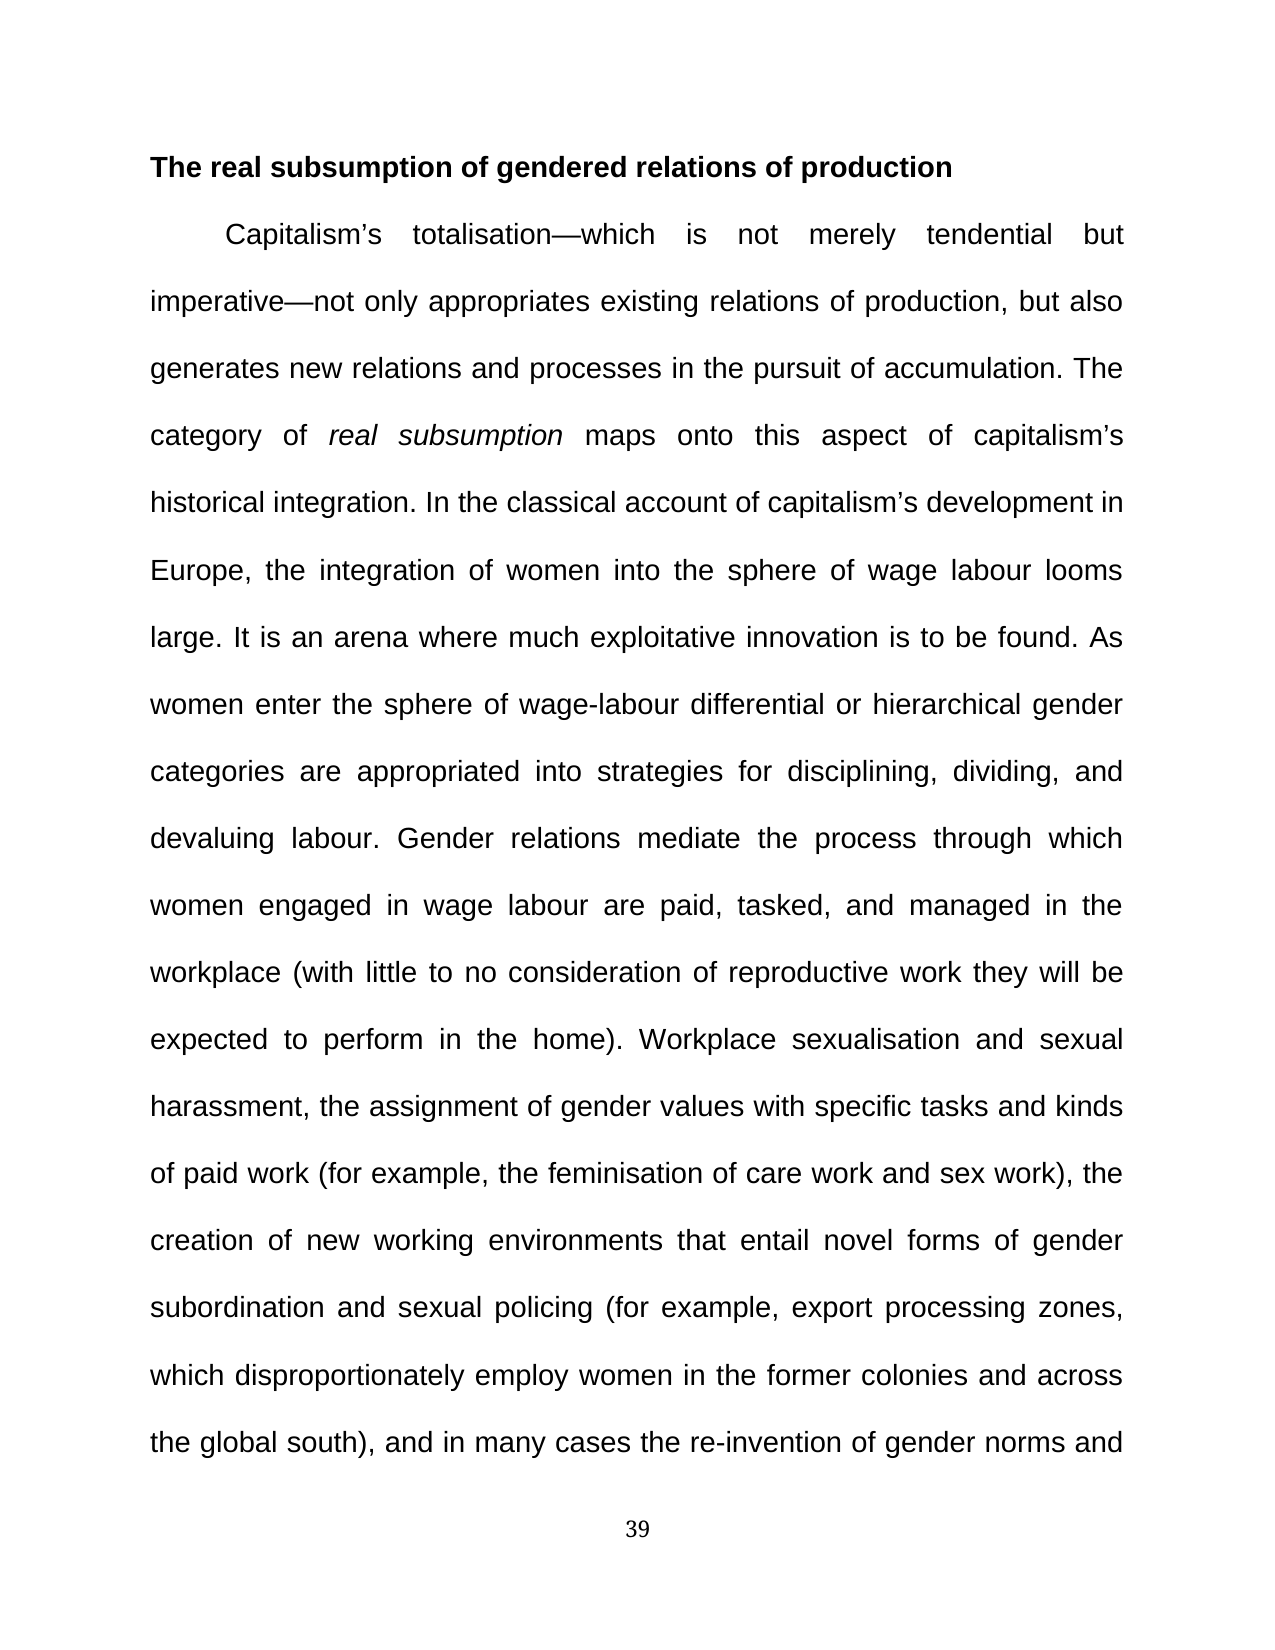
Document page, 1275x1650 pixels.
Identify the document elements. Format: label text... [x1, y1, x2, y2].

text The real subsumption of gendered relations of production [150, 150, 1125, 183]
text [150, 217, 1125, 1458]
